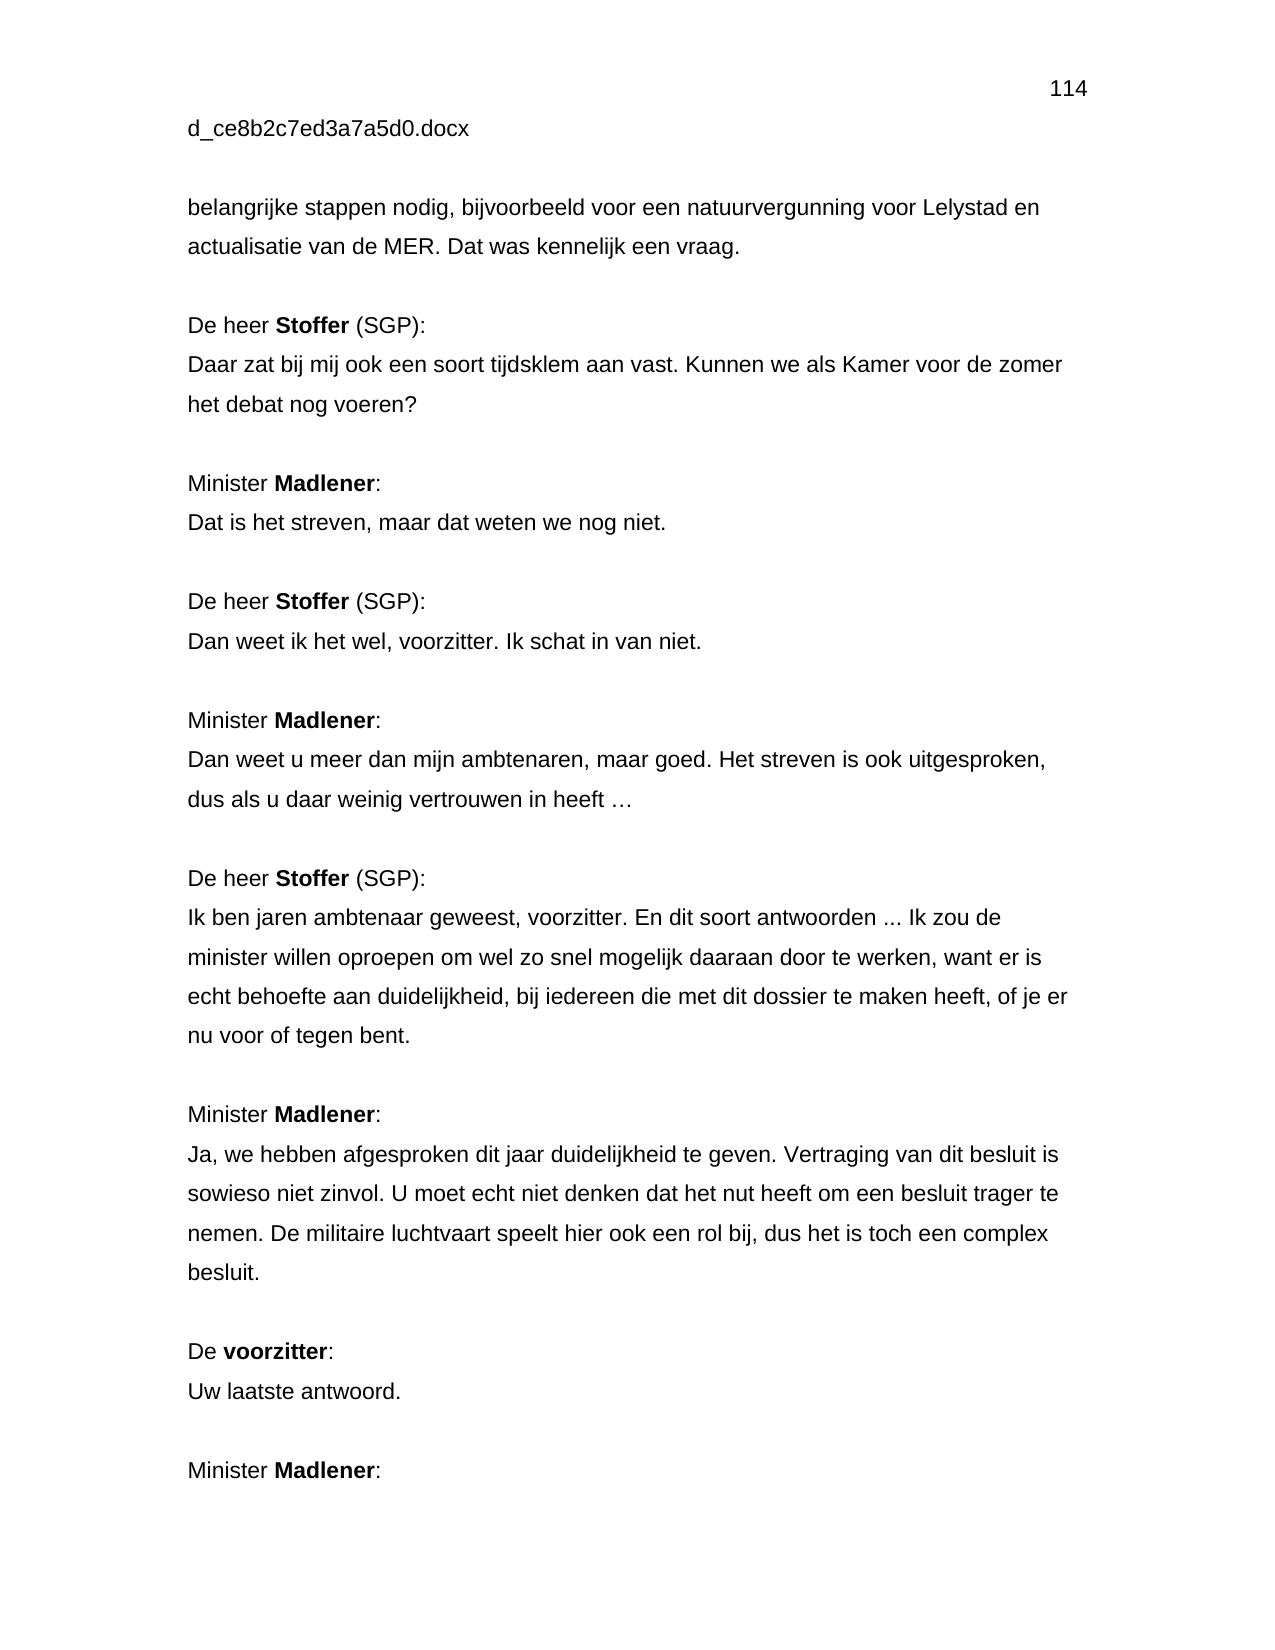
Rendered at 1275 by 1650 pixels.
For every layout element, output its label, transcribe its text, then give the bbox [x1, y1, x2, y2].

text De heer Stoffer (SGP): [187, 864, 1087, 891]
text Dat is het streven, maar dat weten we nog niet. [187, 509, 1087, 536]
text Dan weet ik het wel, voorzitter. Ik schat in van niet. [187, 628, 1087, 654]
text Daar zat bij mij ook een soort tijdsklem aan vast. Kunnen we als Kamer voor de zomer het debat nog voeren? [187, 351, 1087, 417]
text De heer Stoffer (SGP): [187, 588, 1087, 614]
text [187, 193, 1087, 259]
text Ik ben jaren ambtenaar geweest, voorzitter. En dit soort antwoorden ... Ik zou de minister willen oproepen om wel zo snel mogelijk daaraan door te werken, want er is echt behoefte aan duidelijkheid, bij iedereen die met dit dossier te maken heeft, of je er nu voor of tegen bent. [187, 904, 1087, 1049]
text Minister Madlener: [187, 470, 1087, 496]
text Dan weet u meer dan mijn ambtenaren, maar goed. Het streven is ook uitgesproken, dus als u daar weinig vertrouwen in heeft … [187, 746, 1087, 812]
text Minister Madlener: [187, 1457, 1087, 1483]
text Uw laatste antwoord. [187, 1378, 1087, 1404]
text Minister Madlener: [187, 1101, 1087, 1128]
text Ja, we hebben afgesproken dit jaar duidelijkheid te geven. Vertraging van dit besluit is sowieso niet zinvol. U moet echt niet denken dat het nut heeft om een besluit trager te nemen. De militaire luchtvaart speelt hier ook een rol bij, dus het is toch een complex besluit. [187, 1141, 1087, 1286]
text Minister Madlener: [187, 707, 1087, 733]
text De voorzitter: [187, 1338, 1087, 1365]
text De heer Stoffer (SGP): [187, 312, 1087, 338]
